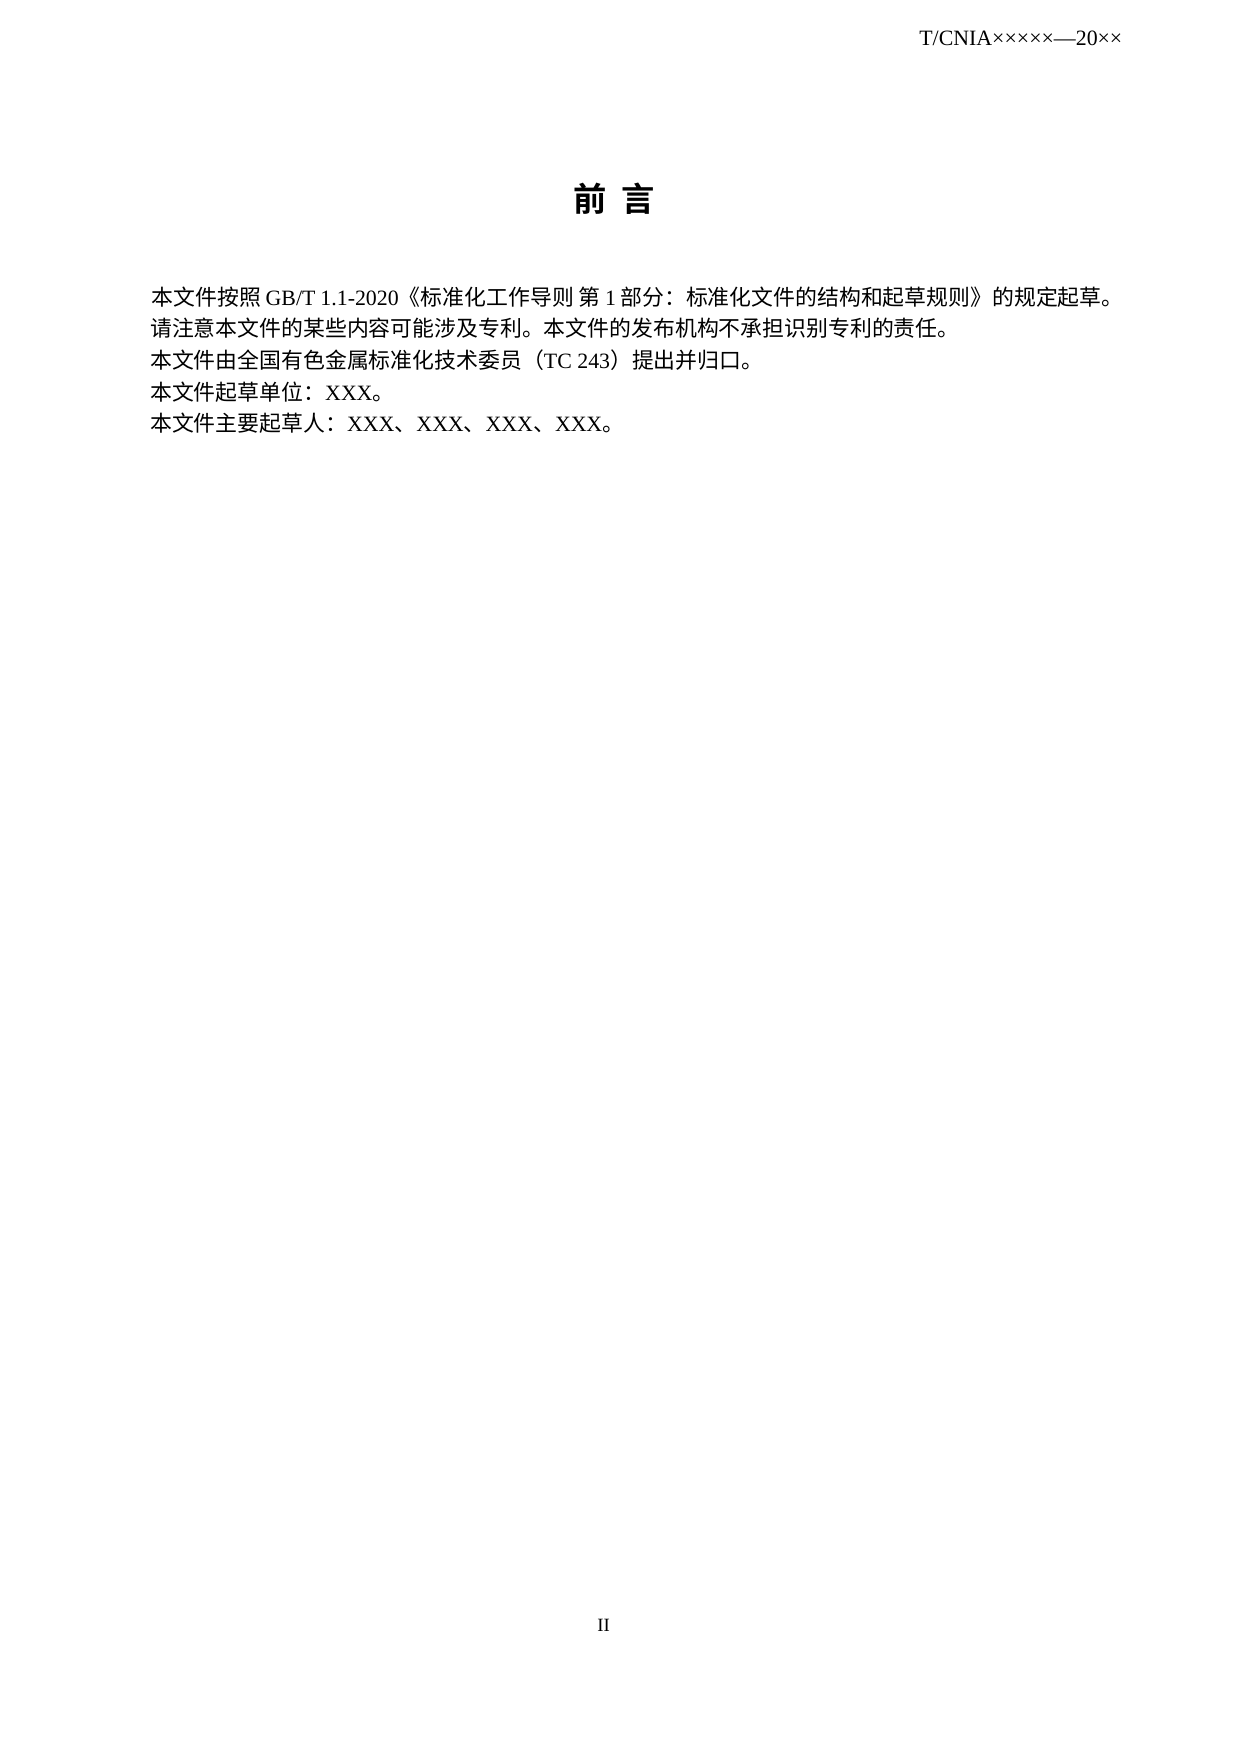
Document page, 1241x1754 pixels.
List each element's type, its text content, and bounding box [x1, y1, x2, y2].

text 前 言 [106, 173, 1122, 221]
text 本文件由全国有色金属标准化技术委员（TC 243）提出并归口。 [106, 343, 1122, 374]
text 本文件按照GB/T 1.1-2020《标准化工作导则 第1部分：标准化文件的结构和起草规则》的规定起草。 [106, 279, 1122, 311]
text 本文件主要起草人：XXX、XXX、XXX、XXX。 [106, 406, 1122, 438]
text 本文件起草单位：XXX。 [106, 374, 1122, 406]
text 请注意本文件的某些内容可能涉及专利。本文件的发布机构不承担识别专利的责任。 [106, 311, 1122, 343]
